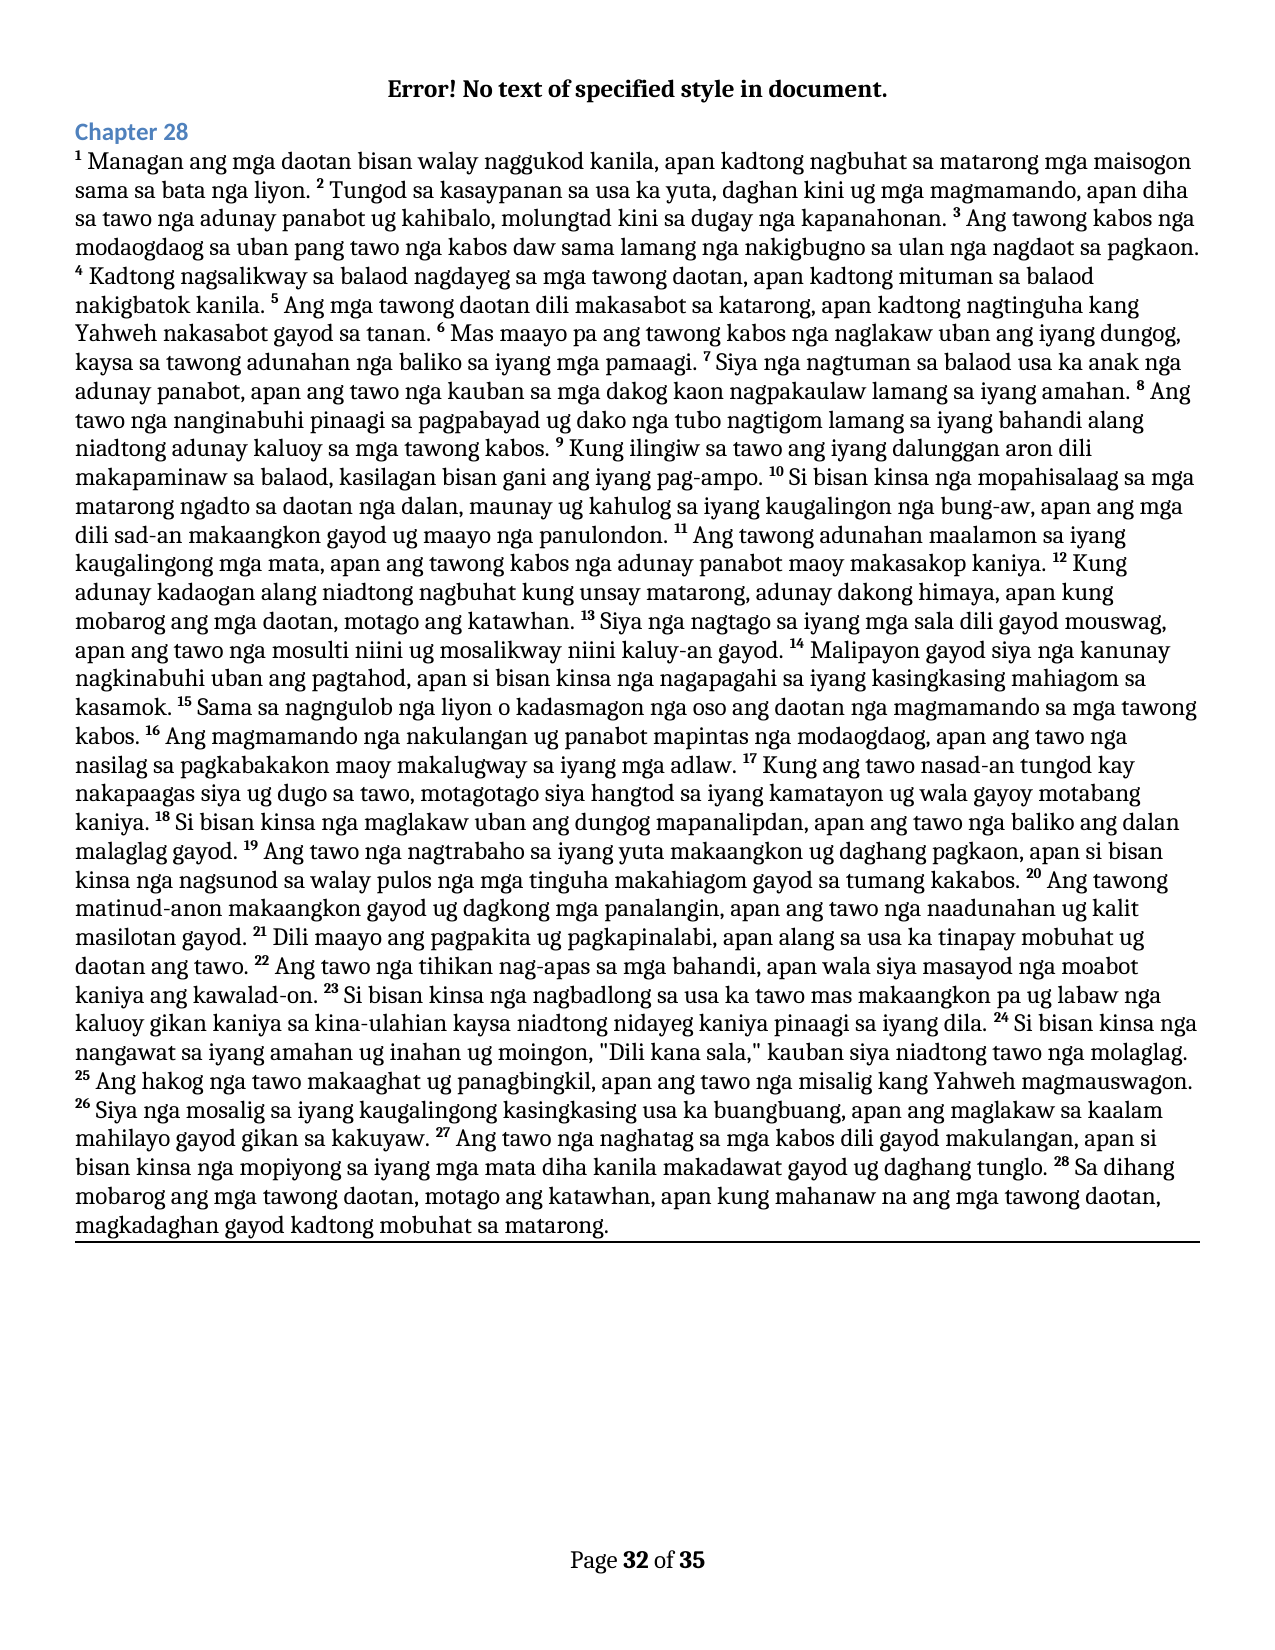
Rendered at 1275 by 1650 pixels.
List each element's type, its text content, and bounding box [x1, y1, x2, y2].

subtitle Chapter 28 [75, 116, 1200, 147]
text 1 Managan ang mga daotan bisan walay naggukod kanila, apan kadtong nagbuhat sa matarong mga maisogon sama sa bata nga liyon. 2 Tungod sa kasaypanan sa usa ka yuta, daghan kini ug mga magmamando, apan diha sa tawo nga adunay panabot ug kahibalo, molungtad kini sa dugay nga kapanahonan. 3 Ang tawong kabos nga modaogdaog sa uban pang tawo nga kabos daw sama lamang nga nakigbugno sa ulan nga nagdaot sa pagkaon. 4 Kadtong nagsalikway sa balaod nagdayeg sa mga tawong daotan, apan kadtong mituman sa balaod nakigbatok kanila. 5 Ang mga tawong daotan dili makasabot sa katarong, apan kadtong nagtinguha kang Yahweh nakasabot gayod sa tanan. 6 Mas maayo pa ang tawong kabos nga naglakaw uban ang iyang dungog, kaysa sa tawong adunahan nga baliko sa iyang mga pamaagi. 7 Siya nga nagtuman sa balaod usa ka anak nga adunay panabot, apan ang tawo nga kauban sa mga dakog kaon nagpakaulaw lamang sa iyang amahan. 8 Ang tawo nga nanginabuhi pinaagi sa pagpabayad ug dako nga tubo nagtigom lamang sa iyang bahandi alang niadtong adunay kaluoy sa mga tawong kabos. 9 Kung ilingiw sa tawo ang iyang dalunggan aron dili makapaminaw sa balaod, kasilagan bisan gani ang iyang pag-ampo. 10 Si bisan kinsa nga mopahisalaag sa mga matarong ngadto sa daotan nga dalan, maunay ug kahulog sa iyang kaugalingon nga bung-aw, apan ang mga dili sad-an makaangkon gayod ug maayo nga panulondon. 11 Ang tawong adunahan maalamon sa iyang kaugalingong mga mata, apan ang tawong kabos nga adunay panabot maoy makasakop kaniya. 12 Kung adunay kadaogan alang niadtong nagbuhat kung unsay matarong, adunay dakong himaya, apan kung mobarog ang mga daotan, motago ang katawhan. 13 Siya nga nagtago sa iyang mga sala dili gayod mouswag, apan ang tawo nga mosulti niini ug mosalikway niini kaluy-an gayod. 14 Malipayon gayod siya nga kanunay nagkinabuhi uban ang pagtahod, apan si bisan kinsa nga nagapagahi sa iyang kasingkasing mahiagom sa kasamok. 15 Sama sa nagngulob nga liyon o kadasmagon nga oso ang daotan nga magmamando sa mga tawong kabos. 16 Ang magmamando nga nakulangan ug panabot mapintas nga modaogdaog, apan ang tawo nga nasilag sa pagkabakakon maoy makalugway sa iyang mga adlaw. 17 Kung ang tawo nasad-an tungod kay nakapaagas siya ug dugo sa tawo, motagotago siya hangtod sa iyang kamatayon ug wala gayoy motabang kaniya. 18 Si bisan kinsa nga maglakaw uban ang dungog mapanalipdan, apan ang tawo nga baliko ang dalan malaglag gayod. 19 Ang tawo nga nagtrabaho sa iyang yuta makaangkon ug daghang pagkaon, apan si bisan kinsa nga nagsunod sa walay pulos nga mga tinguha makahiagom gayod sa tumang kakabos. 20 Ang tawong matinud-anon makaangkon gayod ug dagkong mga panalangin, apan ang tawo nga naadunahan ug kalit masilotan gayod. 21 Dili maayo ang pagpakita ug pagkapinalabi, apan alang sa usa ka tinapay mobuhat ug daotan ang tawo. 22 Ang tawo nga tihikan nag-apas sa mga bahandi, apan wala siya masayod nga moabot kaniya ang kawalad-on. 23 Si bisan kinsa nga nagbadlong sa usa ka tawo mas makaangkon pa ug labaw nga kaluoy gikan kaniya sa kina-ulahian kaysa niadtong nidayeg kaniya pinaagi sa iyang dila. 24 Si bisan kinsa nga nangawat sa iyang amahan ug inahan ug moingon, "Dili kana sala," kauban siya niadtong tawo nga molaglag. 25 Ang hakog nga tawo makaaghat ug panagbingkil, apan ang tawo nga misalig kang Yahweh magmauswagon. 26 Siya nga mosalig sa iyang kaugalingong kasingkasing usa ka buangbuang, apan ang maglakaw sa kaalam mahilayo gayod gikan sa kakuyaw. 27 Ang tawo nga naghatag sa mga kabos dili gayod makulangan, apan si bisan kinsa nga mopiyong sa iyang mga mata diha kanila makadawat gayod ug daghang tunglo. 28 Sa dihang mobarog ang mga tawong daotan, motago ang katawhan, apan kung mahanaw na ang mga tawong daotan, magkadaghan gayod kadtong mobuhat sa matarong. [75, 147, 1200, 1241]
